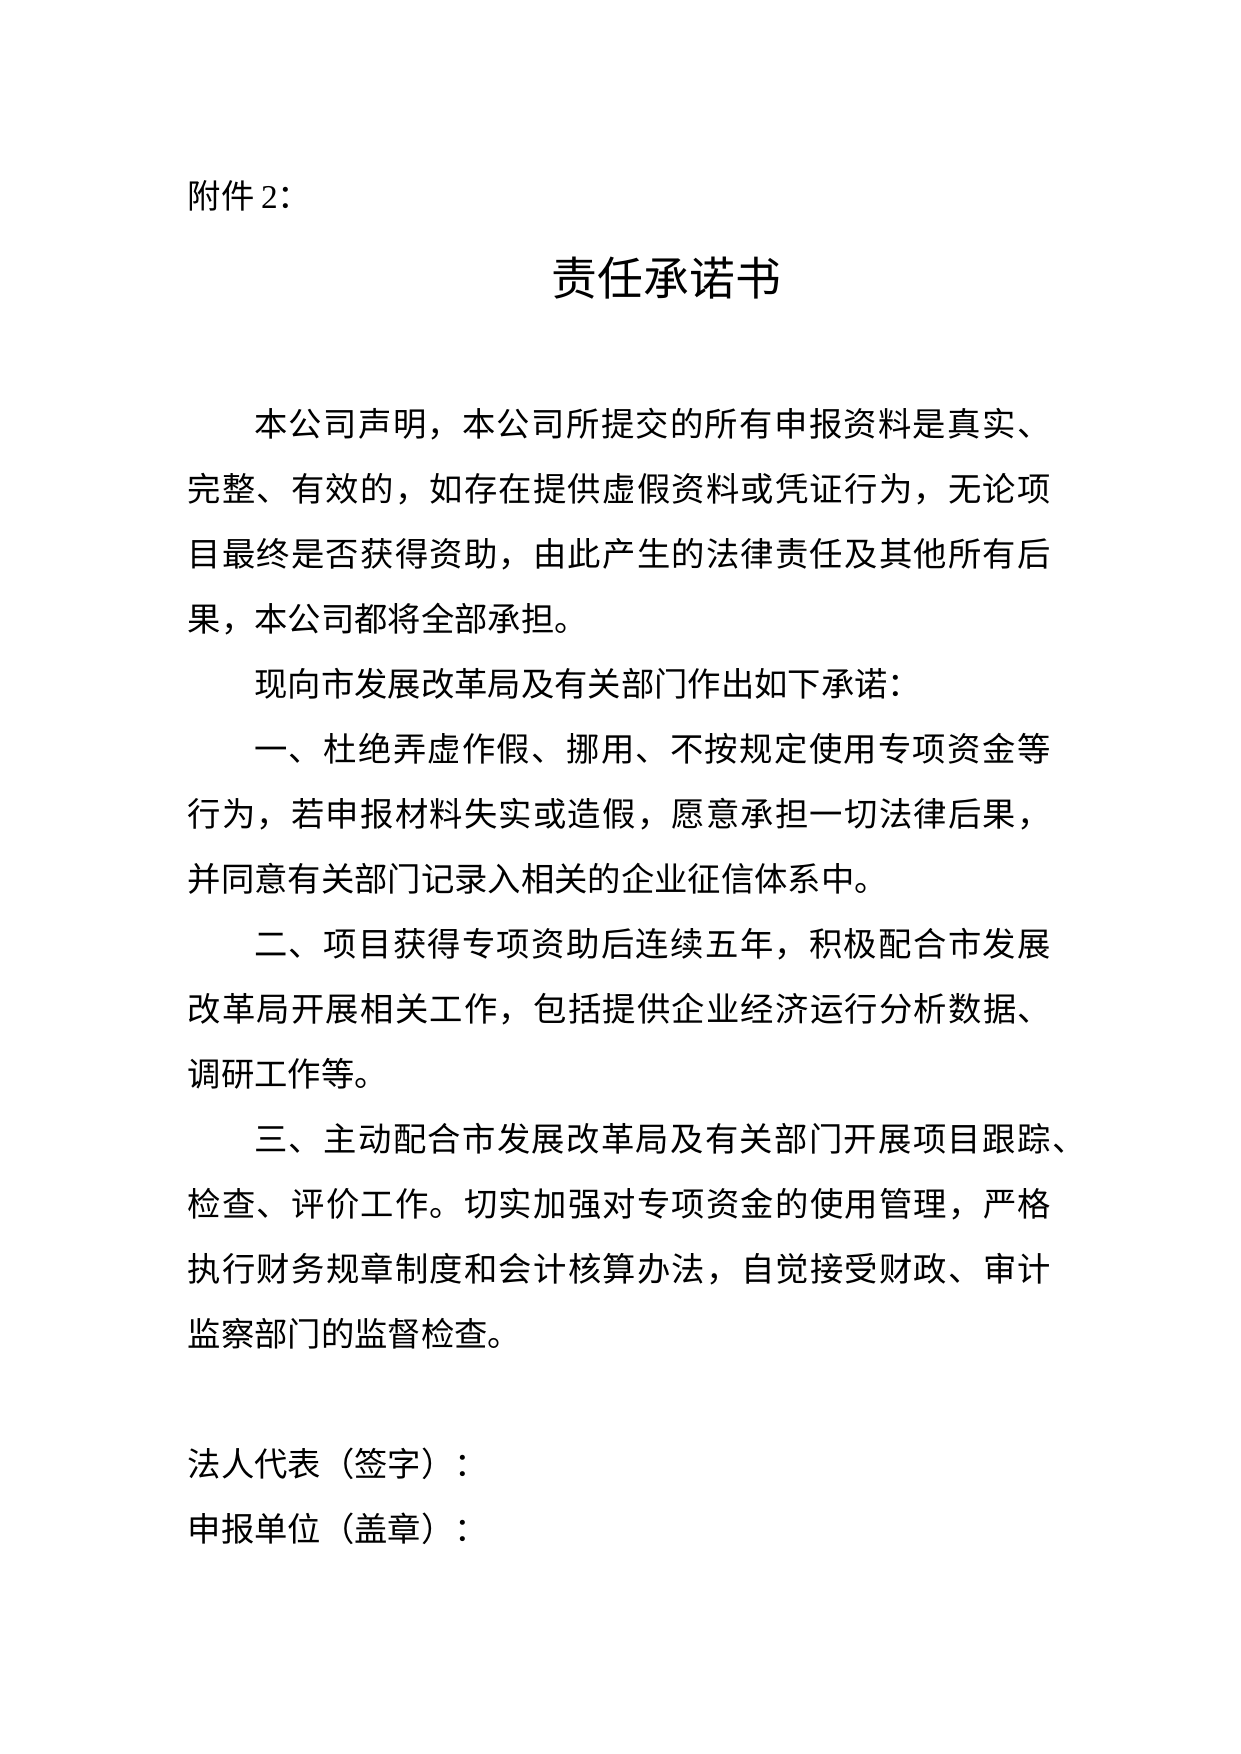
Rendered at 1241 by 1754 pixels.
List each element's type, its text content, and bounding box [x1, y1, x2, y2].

text 责任承诺书 [187, 227, 1053, 324]
text 本公司声明，本公司所提交的所有申报资料是真实、完整、有效的，如存在提供虚假资料或凭证行为，无论项目最终是否获得资助，由此产生的法律责任及其他所有后果，本公司都将全部承担。 [187, 389, 1053, 649]
text 附件2： [187, 162, 1053, 227]
text 现向市发展改革局及有关部门作出如下承诺： [187, 649, 1053, 714]
text 一、杜绝弄虚作假、挪用、不按规定使用专项资金等行为，若申报材料失实或造假，愿意承担一切法律后果，并同意有关部门记录入相关的企业征信体系中。 [187, 714, 1053, 909]
text 三、主动配合市发展改革局及有关部门开展项目跟踪、检查、评价工作。切实加强对专项资金的使用管理，严格执行财务规章制度和会计核算办法，自觉接受财政、审计、监察部门的监督检查。 [187, 1104, 1053, 1364]
text 二、项目获得专项资助后连续五年，积极配合市发展改革局开展相关工作，包括提供企业经济运行分析数据、调研工作等。 [187, 909, 1053, 1104]
text 法人代表（签字）： [187, 1429, 1053, 1494]
text 申报单位（盖章）： [187, 1494, 1053, 1559]
